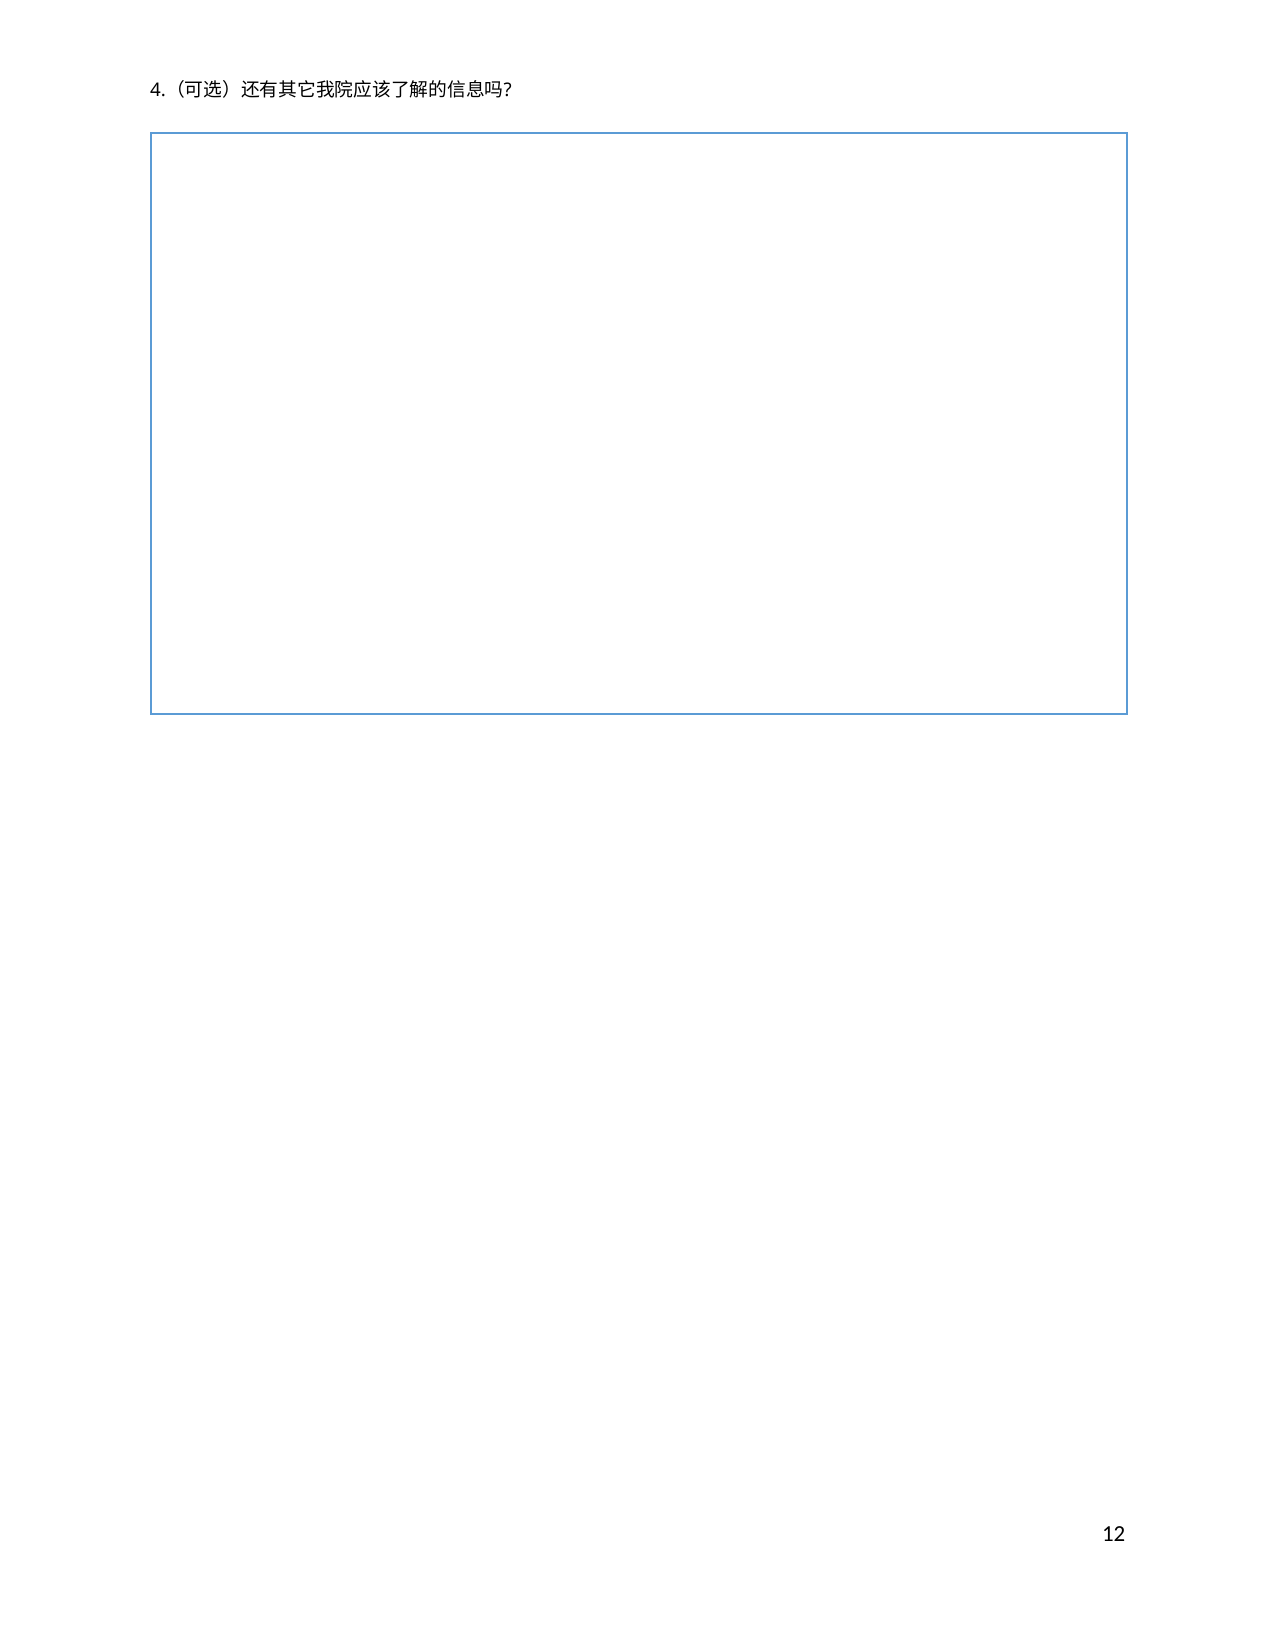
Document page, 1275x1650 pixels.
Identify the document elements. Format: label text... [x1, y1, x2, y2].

text 4.（可选）还有其它我院应该了解的信息吗? [150, 74, 1125, 101]
